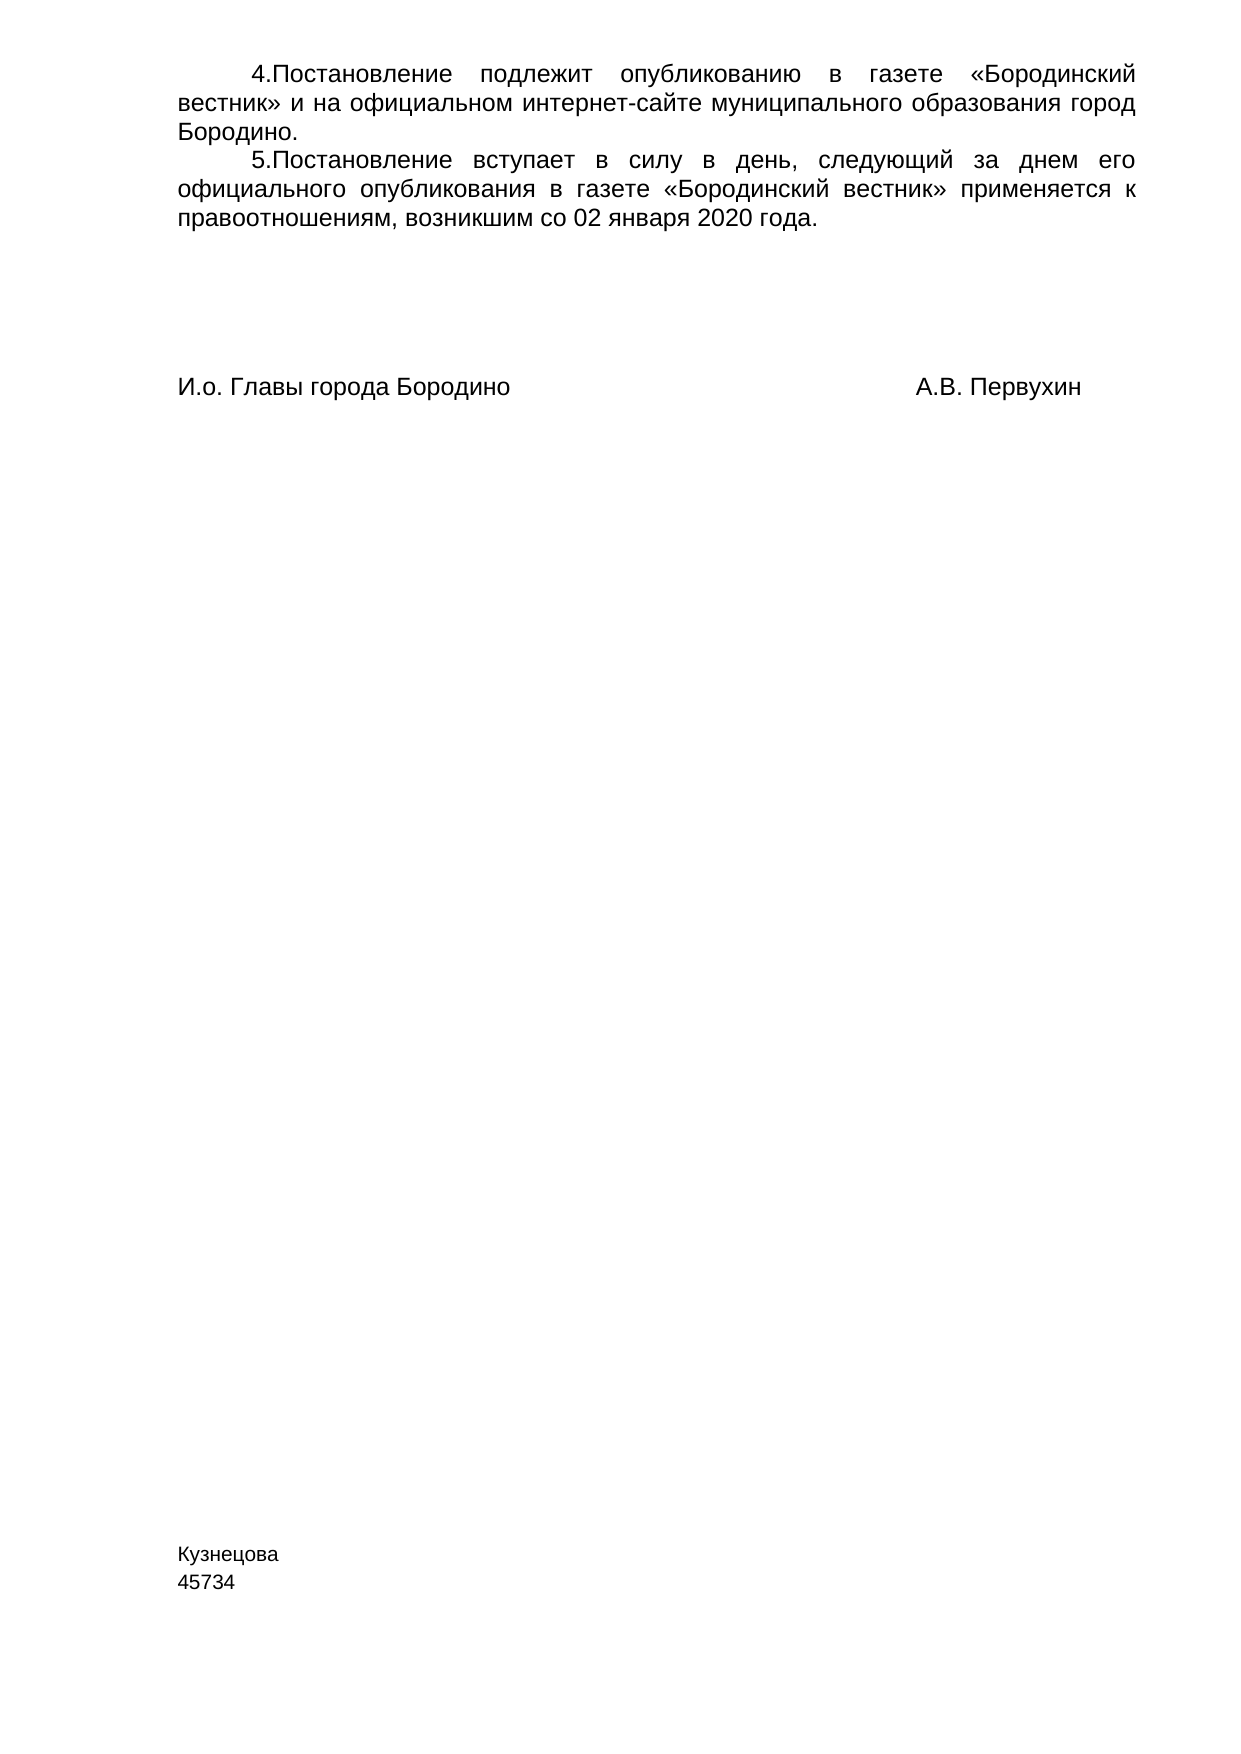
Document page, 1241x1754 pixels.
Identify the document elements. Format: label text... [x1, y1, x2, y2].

text 5.Постановление вступает в силу в день, следующий за днем его официального опубликования в газете «Бородинский вестник» применяется к правоотношениям, возникшим со 02 января 2020 года. [177, 145, 1137, 232]
text И.о. Главы города Бородино А.В. Первухин [177, 372, 1137, 400]
text 45734 [177, 1570, 1137, 1594]
text 4.Постановление подлежит опубликованию в газете «Бородинский вестник» и на официальном интернет-сайте муниципального образования город Бородино. [177, 59, 1137, 145]
text Кузнецова [177, 1542, 1137, 1566]
